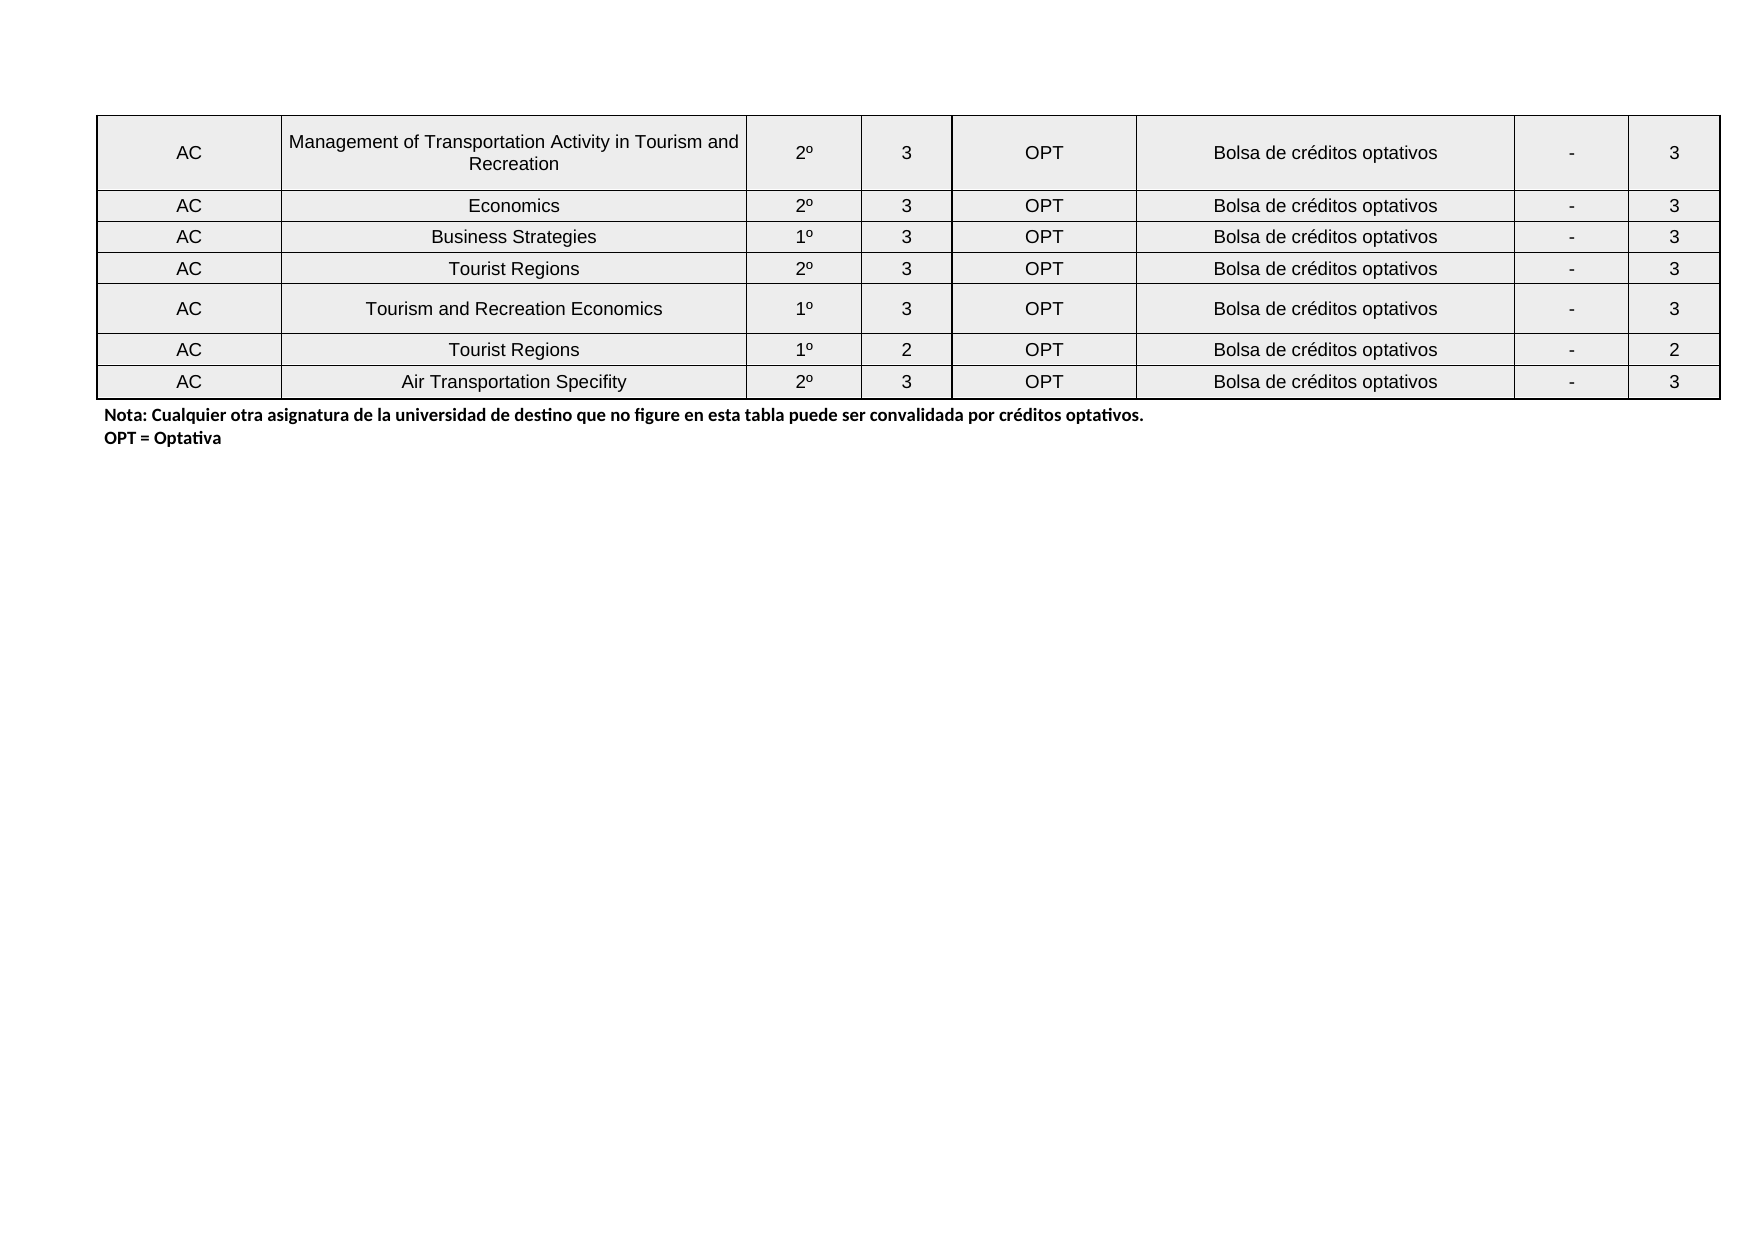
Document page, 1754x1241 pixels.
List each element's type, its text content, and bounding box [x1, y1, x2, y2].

table_cell 2º [747, 366, 861, 397]
table_cell 3 [1629, 253, 1719, 283]
table_cell Bolsa de créditos optativos [1137, 284, 1514, 333]
table_cell 1º [747, 222, 861, 252]
table_cell AC [98, 334, 281, 364]
table_cell - [1515, 116, 1628, 189]
table_cell 2º [747, 116, 861, 189]
table_cell 1º [747, 334, 861, 364]
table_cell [1137, 116, 1514, 189]
table_cell - [1515, 222, 1628, 252]
table_cell - [1515, 253, 1628, 283]
table_cell AC [98, 191, 281, 221]
table_cell OPT [953, 116, 1136, 189]
table_cell OPT [953, 253, 1136, 283]
table_cell Air Transportation Specifity [282, 366, 746, 397]
table_cell 2 [862, 334, 951, 364]
table_cell 3 [862, 253, 951, 283]
table_cell 3 [1629, 222, 1719, 252]
table_cell Bolsa de créditos optativos [1137, 334, 1514, 364]
table_cell 3 [862, 366, 951, 397]
table_cell AC [98, 222, 281, 252]
table_cell AC [98, 116, 281, 189]
table_cell 2 [1629, 334, 1719, 364]
table_cell Bolsa de créditos optativos [1137, 222, 1514, 252]
table_cell - [1515, 334, 1628, 364]
table_cell Tourism and Recreation Economics [282, 284, 746, 333]
table_cell AC [98, 284, 281, 333]
table_cell - [1515, 366, 1628, 397]
table_cell 3 [1629, 191, 1719, 221]
table_cell Management of Transportation Activity in Tourism and Recreation [282, 116, 746, 189]
table_cell OPT [953, 191, 1136, 221]
table_cell 1º [747, 284, 861, 333]
table_cell 2º [747, 191, 861, 221]
table_cell 3 [862, 116, 951, 189]
table_cell Business Strategies [282, 222, 746, 252]
table_cell OPT [953, 334, 1136, 364]
table_cell - [1515, 191, 1628, 221]
table_cell 3 [1629, 366, 1719, 397]
table_cell 3 [1629, 284, 1719, 333]
table_cell 3 [862, 191, 951, 221]
table_cell Tourist Regions [282, 334, 746, 364]
table_cell 3 [1629, 116, 1719, 189]
table_cell Bolsa de créditos optativos [1137, 191, 1514, 221]
table_cell Bolsa de créditos optativos [1137, 366, 1514, 397]
table_cell Nota: Cualquier otra asignatura de la universidad de destino que no figure en esta tabla puede ser convalidada por créditos optativos. OPT = Optativa [97, 400, 1720, 454]
table_cell 2º [747, 253, 861, 283]
table_cell OPT [953, 284, 1136, 333]
table_cell AC [98, 366, 281, 397]
table_cell 3 [862, 222, 951, 252]
table_cell Economics [282, 191, 746, 221]
table_cell Bolsa de créditos optativos [1137, 253, 1514, 283]
table_cell AC [98, 253, 281, 283]
table_cell OPT [953, 366, 1136, 397]
table_cell OPT [953, 222, 1136, 252]
table_cell - [1515, 284, 1628, 333]
table_cell Tourist Regions [282, 253, 746, 283]
table_cell 3 [862, 284, 951, 333]
